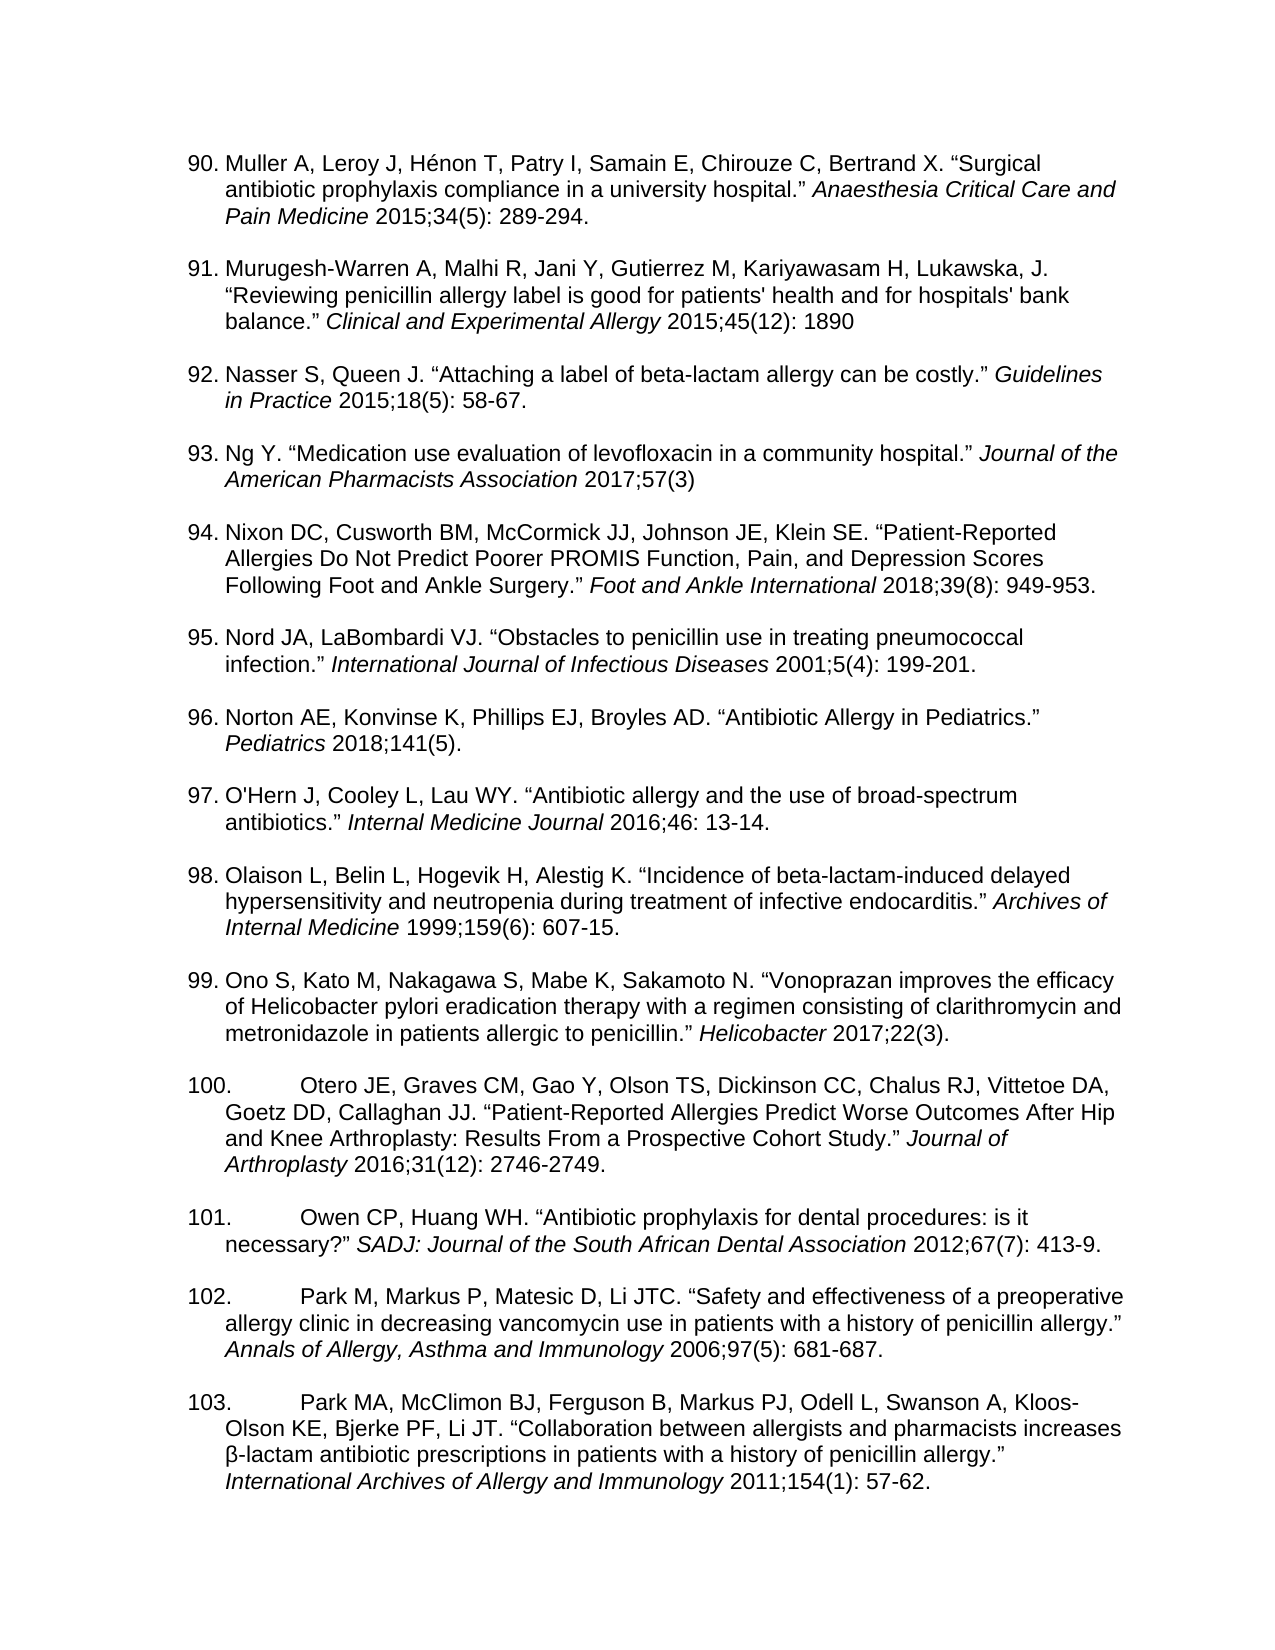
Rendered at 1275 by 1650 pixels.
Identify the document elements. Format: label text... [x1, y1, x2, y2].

list Otero JE, Graves CM, Gao Y, Olson TS, Dickinson CC, Chalus RJ, Vittetoe DA, Goetz DD, Callaghan JJ. “Patient-Reported Allergies Predict Worse Outcomes After Hip and Knee Arthroplasty: Results From a Prospective Cohort Study.” Journal of Arthroplasty 2016;31(12): 2746-2749. [187, 1072, 1125, 1178]
list Murugesh-Warren A, Malhi R, Jani Y, Gutierrez M, Kariyawasam H, Lukawska, J. “Reviewing penicillin allergy label is good for patients' health and for hospitals' bank balance.” Clinical and Experimental Allergy 2015;45(12): 1890 [187, 255, 1125, 334]
list Nord JA, LaBombardi VJ. “Obstacles to penicillin use in treating pneumococcal infection.” International Journal of Infectious Diseases 2001;5(4): 199-201. [187, 624, 1125, 677]
list O'Hern J, Cooley L, Lau WY. “Antibiotic allergy and the use of broad-spectrum antibiotics.” Internal Medicine Journal 2016;46: 13-14. [187, 782, 1125, 835]
list Owen CP, Huang WH. “Antibiotic prophylaxis for dental procedures: is it necessary?” SADJ: Journal of the South African Dental Association 2012;67(7): 413-9. [187, 1204, 1125, 1257]
list Nasser S, Queen J. “Attaching a label of beta-lactam allergy can be costly.” Guidelines in Practice 2015;18(5): 58-67. [187, 361, 1125, 413]
list Muller A, Leroy J, Hénon T, Patry I, Samain E, Chirouze C, Bertrand X. “Surgical antibiotic prophylaxis compliance in a university hospital.” Anaesthesia Critical Care and Pain Medicine 2015;34(5): 289-294. [187, 150, 1125, 229]
list Park M, Markus P, Matesic D, Li JTC. “Safety and effectiveness of a preoperative allergy clinic in decreasing vancomycin use in patients with a history of penicillin allergy.” Annals of Allergy, Asthma and Immunology 2006;97(5): 681-687. [187, 1283, 1125, 1362]
list Park MA, McClimon BJ, Ferguson B, Markus PJ, Odell L, Swanson A, Kloos-Olson KE, Bjerke PF, Li JT. “Collaboration between allergists and pharmacists increases β-lactam antibiotic prescriptions in patients with a history of penicillin allergy.” International Archives of Allergy and Immunology 2011;154(1): 57-62. [187, 1389, 1125, 1494]
list Nixon DC, Cusworth BM, McCormick JJ, Johnson JE, Klein SE. “Patient-Reported Allergies Do Not Predict Poorer PROMIS Function, Pain, and Depression Scores Following Foot and Ankle Surgery.” Foot and Ankle International 2018;39(8): 949-953. [187, 519, 1125, 598]
list Ono S, Kato M, Nakagawa S, Mabe K, Sakamoto N. “Vonoprazan improves the efficacy of Helicobacter pylori eradication therapy with a regimen consisting of clarithromycin and metronidazole in patients allergic to penicillin.” Helicobacter 2017;22(3). [187, 967, 1125, 1046]
list Olaison L, Belin L, Hogevik H, Alestig K. “Incidence of beta-lactam-induced delayed hypersensitivity and neutropenia during treatment of infective endocarditis.” Archives of Internal Medicine 1999;159(6): 607-15. [187, 862, 1125, 941]
list Norton AE, Konvinse K, Phillips EJ, Broyles AD. “Antibiotic Allergy in Pediatrics.” Pediatrics 2018;141(5). [187, 703, 1125, 756]
list Ng Y. “Medication use evaluation of levofloxacin in a community hospital.” Journal of the American Pharmacists Association 2017;57(3) [187, 440, 1125, 493]
